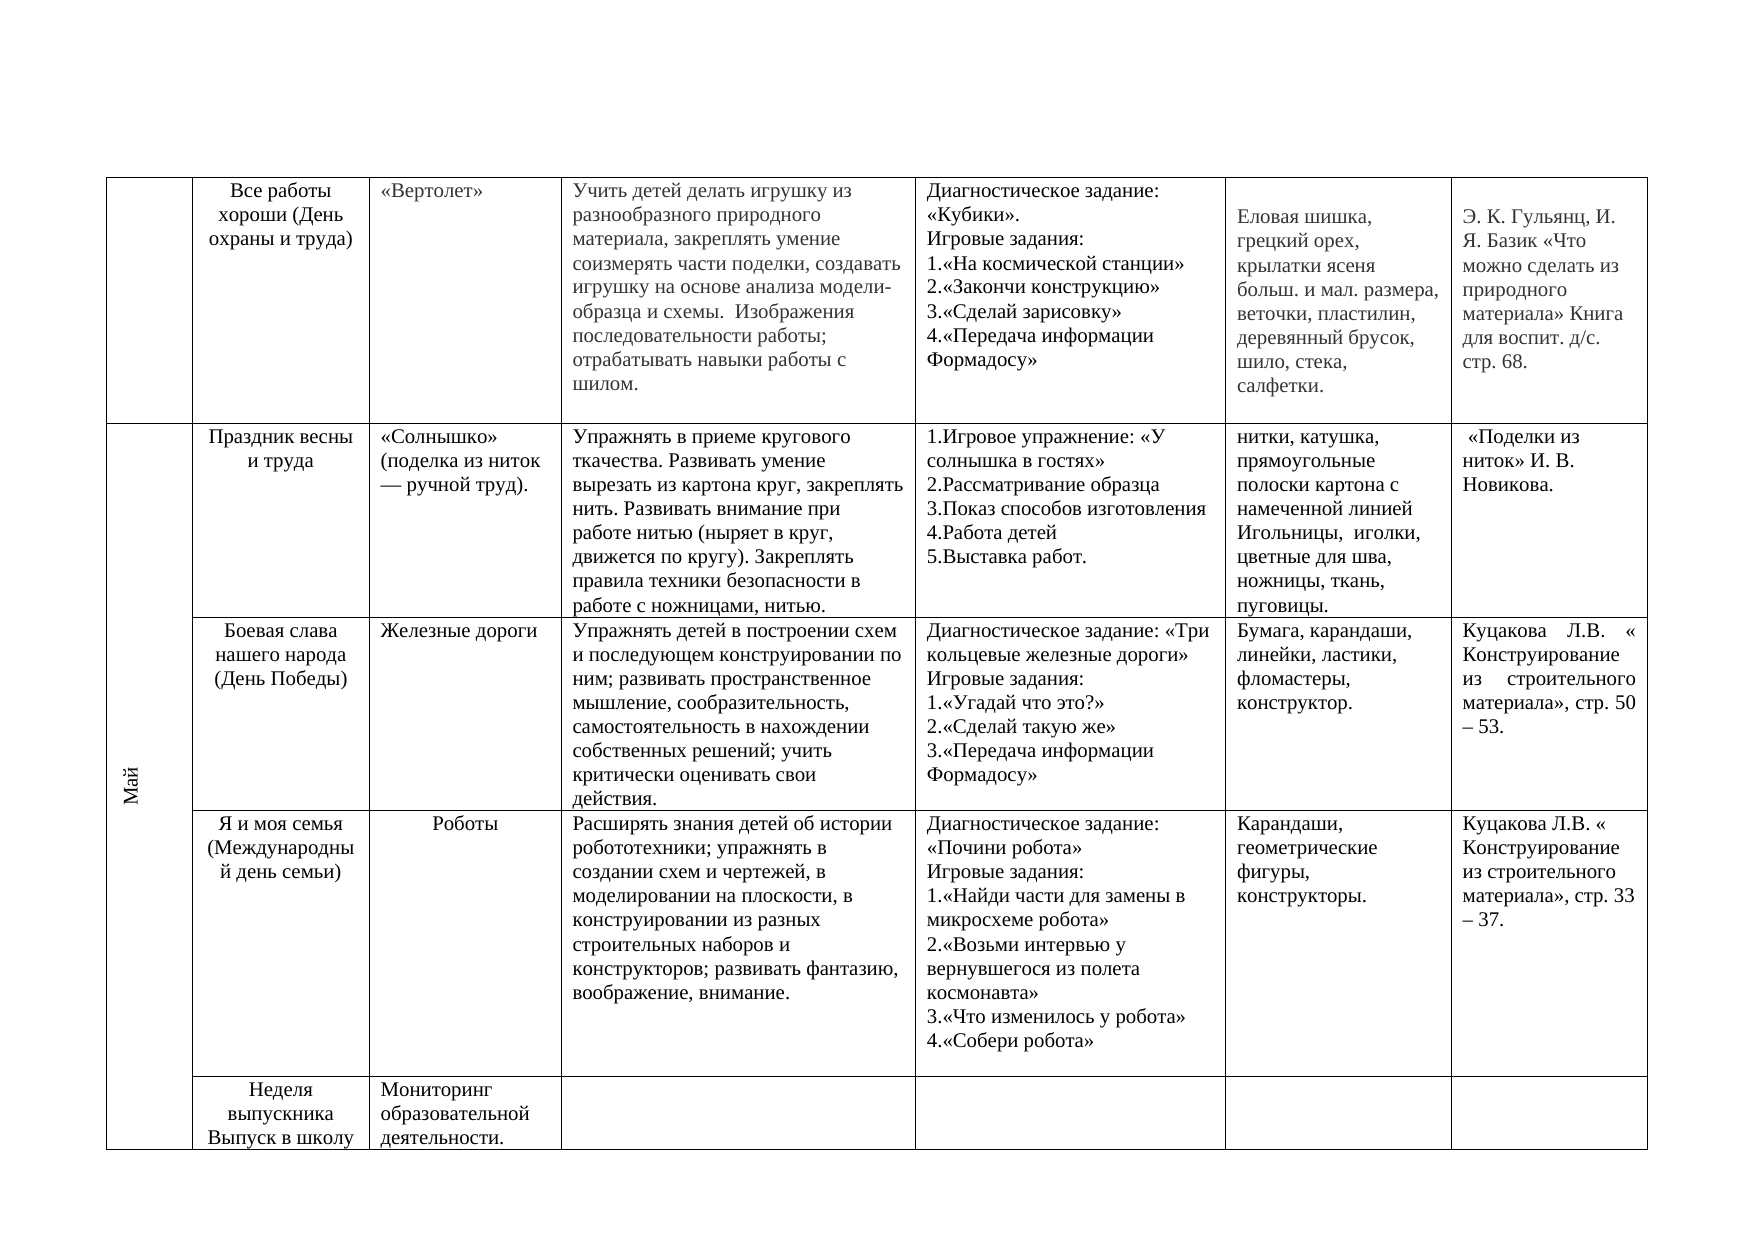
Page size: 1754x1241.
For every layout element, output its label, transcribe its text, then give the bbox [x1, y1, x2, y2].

table_cell Упражнять детей в построении схем и последующем конструировании по ним; развивать пространственное мышление, сообразительность, самостоятельность в нахождении собственных решений; учить критически оценивать свои действия. [562, 618, 915, 810]
table_cell Диагностическое задание: «Кубики». Игровые задания: 1.«На космической станции» 2.«Закончи конструкцию» 3.«Сделай зарисовку» 4.«Передача информации Формадосу» [916, 178, 1225, 423]
table_cell Куцакова Л.В. « Конструирование из строительного материала», стр. 50 – 53. [1452, 618, 1647, 810]
table_cell [1226, 1077, 1451, 1149]
table_cell Роботы [370, 811, 561, 1076]
table_cell Неделя выпускника Выпуск в школу [193, 1077, 369, 1149]
table_cell Я и моя семья (Международный день семьи) [193, 811, 369, 1076]
table_cell Бумага, карандаши, линейки, ластики, фломастеры, конструктор. [1226, 618, 1451, 810]
table_cell Май [107, 424, 192, 1149]
table_cell нитки, катушка, прямоугольные полоски картона с намеченной линией Игольницы, иголки, цветные для шва, ножницы, ткань, пуговицы. [1226, 424, 1451, 617]
table_cell Карандаши, геометрические фигуры, конструкторы. [1226, 811, 1451, 1076]
table_cell 1.Игровое упражнение: «У солнышка в гостях» 2.Рассматривание образца 3.Показ способов изготовления 4.Работа детей 5.Выставка работ. [916, 424, 1225, 617]
table_cell Железные дороги [370, 618, 561, 810]
table_cell Э. К. Гульянц, И. Я. Базик «Что можно сделать из природного материала» Книга для воспит. д/с. стр. 68. [1452, 178, 1647, 423]
table_cell Мониторинг образовательной деятельности. [370, 1077, 561, 1149]
table_cell Диагностическое задание: «Три кольцевые железные дороги» Игровые задания: 1.«Угадай что это?» 2.«Сделай такую же» 3.«Передача информации Формадосу» [916, 618, 1225, 810]
table_cell [916, 1077, 1225, 1149]
table_cell «Поделки из ниток» И. В. Новикова. [1452, 424, 1647, 617]
table_cell Расширять знания детей об истории робототехники; упражнять в создании схем и чертежей, в моделировании на плоскости, в конструировании из разных строительных наборов и конструкторов; развивать фантазию, воображение, внимание. [562, 811, 915, 1076]
table_cell Учить детей делать игрушку из разнообразного природного материала, закреплять умение соизмерять части поделки, создавать игрушку на основе анализа модели-образца и схемы. Изображения последовательности работы; отрабатывать навыки работы с шилом. [562, 178, 915, 423]
table_cell Боевая слава нашего народа (День Победы) [193, 618, 369, 810]
table_cell «Вертолет» [370, 178, 561, 423]
table_cell Еловая шишка, грецкий орех, крылатки ясеня больш. и мал. размера, веточки, пластилин, деревянный брусок, шило, стека, салфетки. [1226, 178, 1451, 423]
table_cell Куцакова Л.В. « Конструирование из строительного материала», стр. 33 – 37. [1452, 811, 1647, 1076]
table_cell «Солнышко» (поделка из ниток — ручной труд). [370, 424, 561, 617]
table_cell Упражнять в приеме кругового ткачества. Развивать умение вырезать из картона круг, закреплять нить. Развивать внимание при работе нитью (ныряет в круг, движется по кругу). Закреплять правила техники безопасности в работе с ножницами, нитью. [562, 424, 915, 617]
table_cell [1452, 1077, 1647, 1149]
table_cell Все работы хороши (День охраны и труда) [193, 178, 369, 423]
table_cell Диагностическое задание: «Почини робота» Игровые задания: 1.«Найди части для замены в микросхеме робота» 2.«Возьми интервью у вернувшегося из полета космонавта» 3.«Что изменилось у робота» 4.«Собери робота» [916, 811, 1225, 1076]
table_cell [562, 1077, 915, 1149]
table_cell Праздник весны и труда [193, 424, 369, 617]
